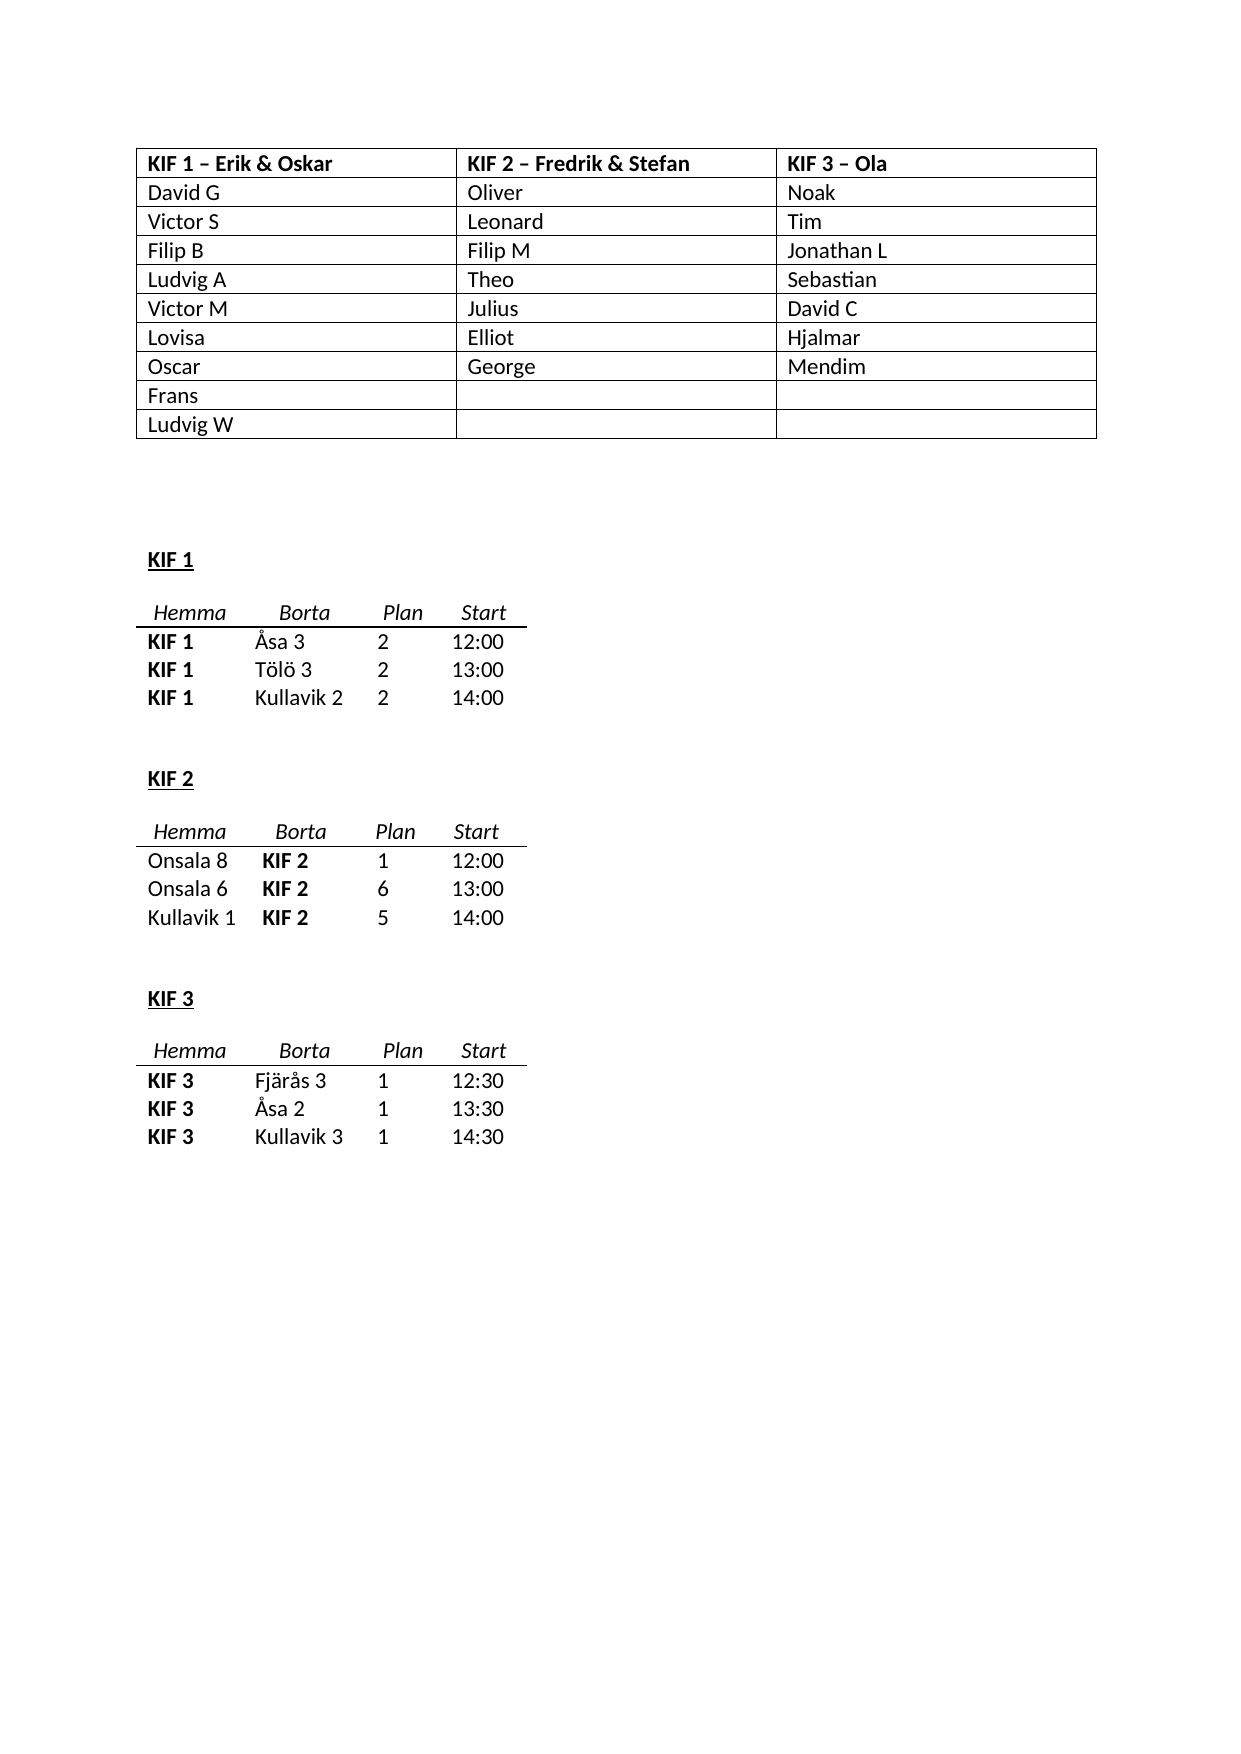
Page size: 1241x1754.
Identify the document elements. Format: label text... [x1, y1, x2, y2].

table_cell KIF 1 [136, 628, 243, 655]
table_header Borta [244, 598, 366, 626]
table_header KIF 1 – Erik & Oskar [137, 149, 456, 177]
table_cell David G [137, 178, 456, 206]
table_cell Elliot [457, 323, 776, 351]
table_cell Mendim [777, 352, 1096, 380]
table_header Plan [366, 1037, 440, 1065]
table_cell Oliver [457, 178, 776, 206]
table_cell Theo [457, 265, 776, 293]
table_cell 13:00 [440, 655, 527, 683]
table_cell David C [777, 294, 1096, 322]
table_header Plan [358, 818, 433, 846]
table_cell KIF 2 [251, 875, 366, 903]
table_cell Kullavik 1 [136, 903, 251, 931]
table_cell [457, 410, 776, 438]
table_cell 2 [366, 684, 440, 711]
table_cell KIF 3 [136, 1094, 243, 1122]
table_cell KIF 1 [136, 655, 243, 683]
table_cell Filip M [457, 236, 776, 264]
table_header KIF 2 – Fredrik & Stefan [457, 149, 776, 177]
text KIF 1 [148, 545, 1093, 573]
table_header Borta [244, 1037, 366, 1065]
table_cell Hjalmar [777, 323, 1096, 351]
table_cell 2 [366, 628, 440, 655]
table_cell Kullavik 3 [244, 1122, 366, 1150]
table_cell 1 [366, 1094, 440, 1122]
table_cell Onsala 8 [136, 847, 251, 874]
table_cell Kullavik 2 [244, 684, 366, 711]
table_header Plan [366, 598, 440, 626]
table_header Start [440, 1037, 527, 1065]
table_cell Fjärås 3 [244, 1066, 366, 1094]
table_cell 14:00 [440, 684, 527, 711]
table_header KIF 3 – Ola [777, 149, 1096, 177]
table_header Start [440, 598, 527, 626]
table_cell Åsa 2 [244, 1094, 366, 1122]
table_cell 12:30 [440, 1066, 527, 1094]
text KIF 2 [148, 764, 1093, 792]
table_cell Lovisa [137, 323, 456, 351]
table_cell KIF 1 [136, 684, 243, 711]
table_cell Ludvig W [137, 410, 456, 438]
table_cell 5 [366, 903, 440, 931]
table_cell Victor M [137, 294, 456, 322]
table_cell 1 [366, 1122, 440, 1150]
table_cell Jonathan L [777, 236, 1096, 264]
table_cell 13:30 [440, 1094, 527, 1122]
table_cell Tim [777, 207, 1096, 235]
table_cell KIF 2 [251, 847, 366, 874]
table_cell Sebastian [777, 265, 1096, 293]
text KIF 3 [148, 984, 1093, 1012]
table_header Borta [244, 818, 358, 846]
table_cell 13:00 [440, 875, 527, 903]
table_cell Victor S [137, 207, 456, 235]
table_header Hemma [136, 1037, 243, 1065]
table_cell [777, 381, 1096, 409]
table_cell 14:00 [440, 903, 527, 931]
table_cell Oscar [137, 352, 456, 380]
table_cell 12:00 [440, 628, 527, 655]
table_cell 1 [366, 1066, 440, 1094]
table_cell Julius [457, 294, 776, 322]
table_header Hemma [136, 598, 243, 626]
table_cell KIF 2 [251, 903, 366, 931]
table_header Start [433, 818, 519, 846]
table_cell 6 [366, 875, 440, 903]
table_cell 12:00 [440, 847, 527, 874]
table_cell KIF 3 [136, 1066, 243, 1094]
table_cell Ludvig A [137, 265, 456, 293]
table_cell George [457, 352, 776, 380]
table_cell 2 [366, 655, 440, 683]
table_cell Leonard [457, 207, 776, 235]
table_cell 1 [366, 847, 440, 874]
table_cell Åsa 3 [244, 628, 366, 655]
table_cell KIF 3 [136, 1122, 243, 1150]
table_cell Tölö 3 [244, 655, 366, 683]
table_cell Filip B [137, 236, 456, 264]
table_header Hemma [136, 818, 243, 846]
table_cell Frans [137, 381, 456, 409]
table_cell [777, 410, 1096, 438]
table_cell [457, 381, 776, 409]
table_cell 14:30 [440, 1122, 527, 1150]
table_cell Onsala 6 [136, 875, 251, 903]
table_cell Noak [777, 178, 1096, 206]
